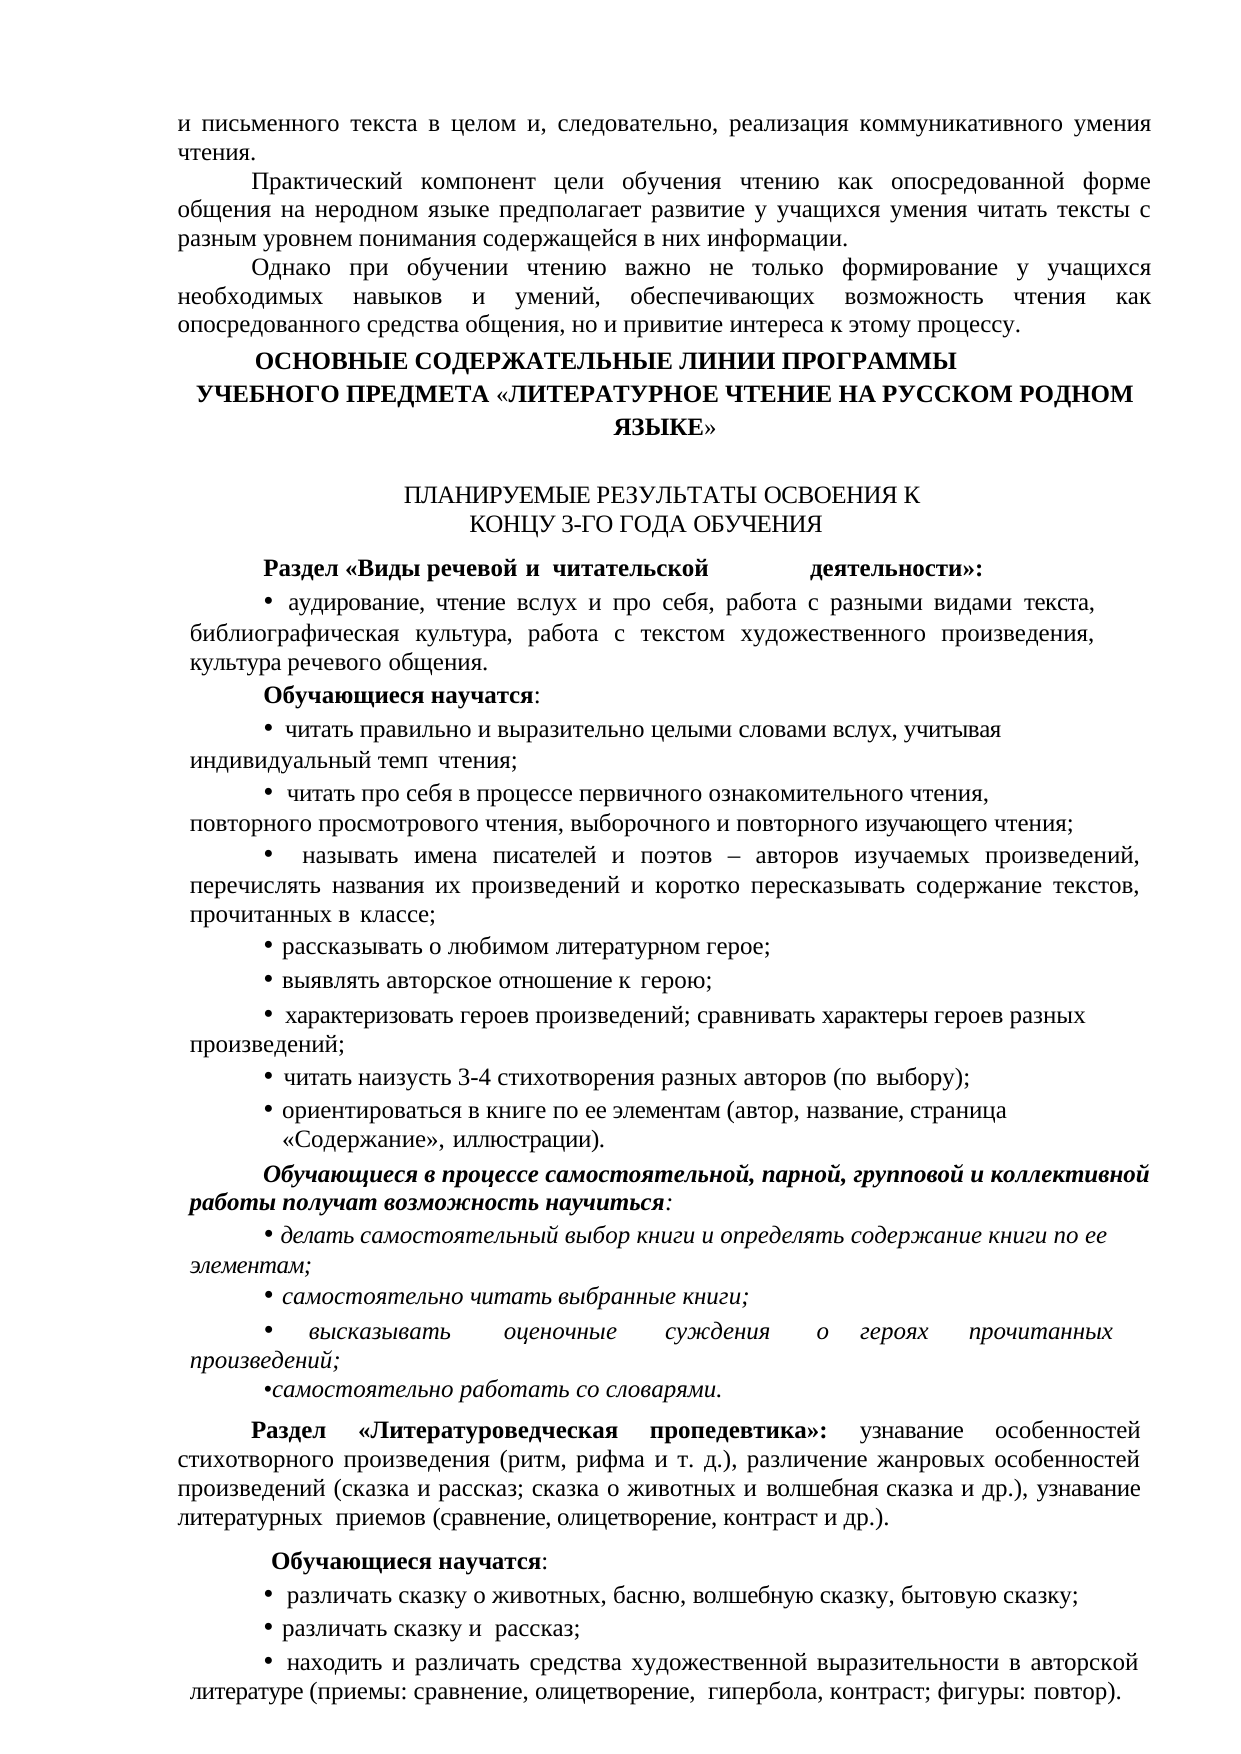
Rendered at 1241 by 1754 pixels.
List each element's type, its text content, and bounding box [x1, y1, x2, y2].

text УЧЕБНОГО ПРЕДМЕТА «ЛИТЕРАТУРНОЕ ЧТЕНИЕ НА РУССКОМ РОДНОМ ЯЗЫКЕ» [178, 379, 1151, 441]
subtitle Обучающиеся научатся: [263, 677, 1188, 710]
subtitle Обучающиеся в процессе самостоятельной, парной, групповой и коллективной работы получат возможность научиться: [189, 1160, 1188, 1216]
text Раздел «Литературоведческая пропедевтика»: узнавание особенностей стихотворного произведения (ритм, рифма и т. д.), различение жанровых особенностей произведений (сказка и рассказ; сказка о животных и волшебная сказка и др.), узнавание литературных приемов (сравнение, олицетворение, контраст и др.). [177, 1415, 1141, 1530]
list читать правильно и выразительно целыми словами вслух, учитывая индивидуальный темп чтения; [189, 710, 1122, 773]
text Практический компонент цели обучения чтению как опосредованной форме общения на неродном языке предполагает развитие у учащихся умения читать тексты с разным уровнем понимания содержащейся в них информации. [177, 166, 1152, 252]
list аудирование, чтение вслух и про себя, работа с разными видами текста, библиографическая культура, работа с текстом художественного произведения, культура речевого общения. [189, 583, 1095, 676]
list читать про себя в процессе первичного ознакомительного чтения, повторного просмотрового чтения, выборочного и повторного изучающего чтения; [189, 775, 1106, 836]
text •самостоятельно работать со словарями. [263, 1374, 1188, 1403]
subtitle Обучающиеся научатся: [271, 1543, 1188, 1576]
list называть имена писателей и поэтов – авторов изучаемых произведений, перечислять названия их произведений и коротко пересказывать содержание текстов, прочитанных в классе; [189, 836, 1140, 927]
list читать наизусть 3-4 стихотворения разных авторов (по выбору); [263, 1058, 1188, 1092]
text Однако при обучении чтению важно не только формирование у учащихся необходимых навыков и умений, обеспечивающих возможность чтения как опосредованного средства общения, но и привитие интереса к этому процессу. [177, 252, 1152, 338]
list делать самостоятельный выбор книги и определять содержание книги по ее элементам; [189, 1218, 1136, 1279]
list выявлять авторское отношение к герою; [189, 962, 1188, 995]
subtitle ОСНОВНЫЕ СОДЕРЖАТЕЛЬНЫЕ ЛИНИИ ПРОГРАММЫ [254, 346, 1188, 374]
list характеризовать героев произведений; сравнивать характеры героев разных произведений; [189, 997, 1127, 1058]
list различать сказку и рассказ; [189, 1611, 1188, 1643]
list находить и различать средства художественной выразительности в авторской литературе (приемы: сравнение, олицетворение, гипербола, контраст; фигуры: повтор). [189, 1644, 1139, 1705]
list рассказывать о любимом литературном герое; [189, 928, 1188, 962]
list самостоятельно читать выбранные книги; [189, 1279, 1188, 1311]
list различать сказку о животных, басню, волшебную сказку, бытовую сказку; [189, 1576, 1138, 1610]
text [177, 108, 1152, 166]
text ПЛАНИРУЕМЫЕ РЕЗУЛЬТАТЫ ОСВОЕНИЯ К КОНЦУ 3-ГО ГОДА ОБУЧЕНИЯ [404, 481, 997, 537]
subtitle Раздел «Виды речевой и читательской деятельности»: [263, 550, 1188, 583]
list ориентироваться в книге по ее элементам (автор, название, страница «Содержание», иллюстрации). [263, 1092, 1025, 1153]
list высказывать оценочные суждения о героях прочитанных произведений; [189, 1313, 1138, 1374]
